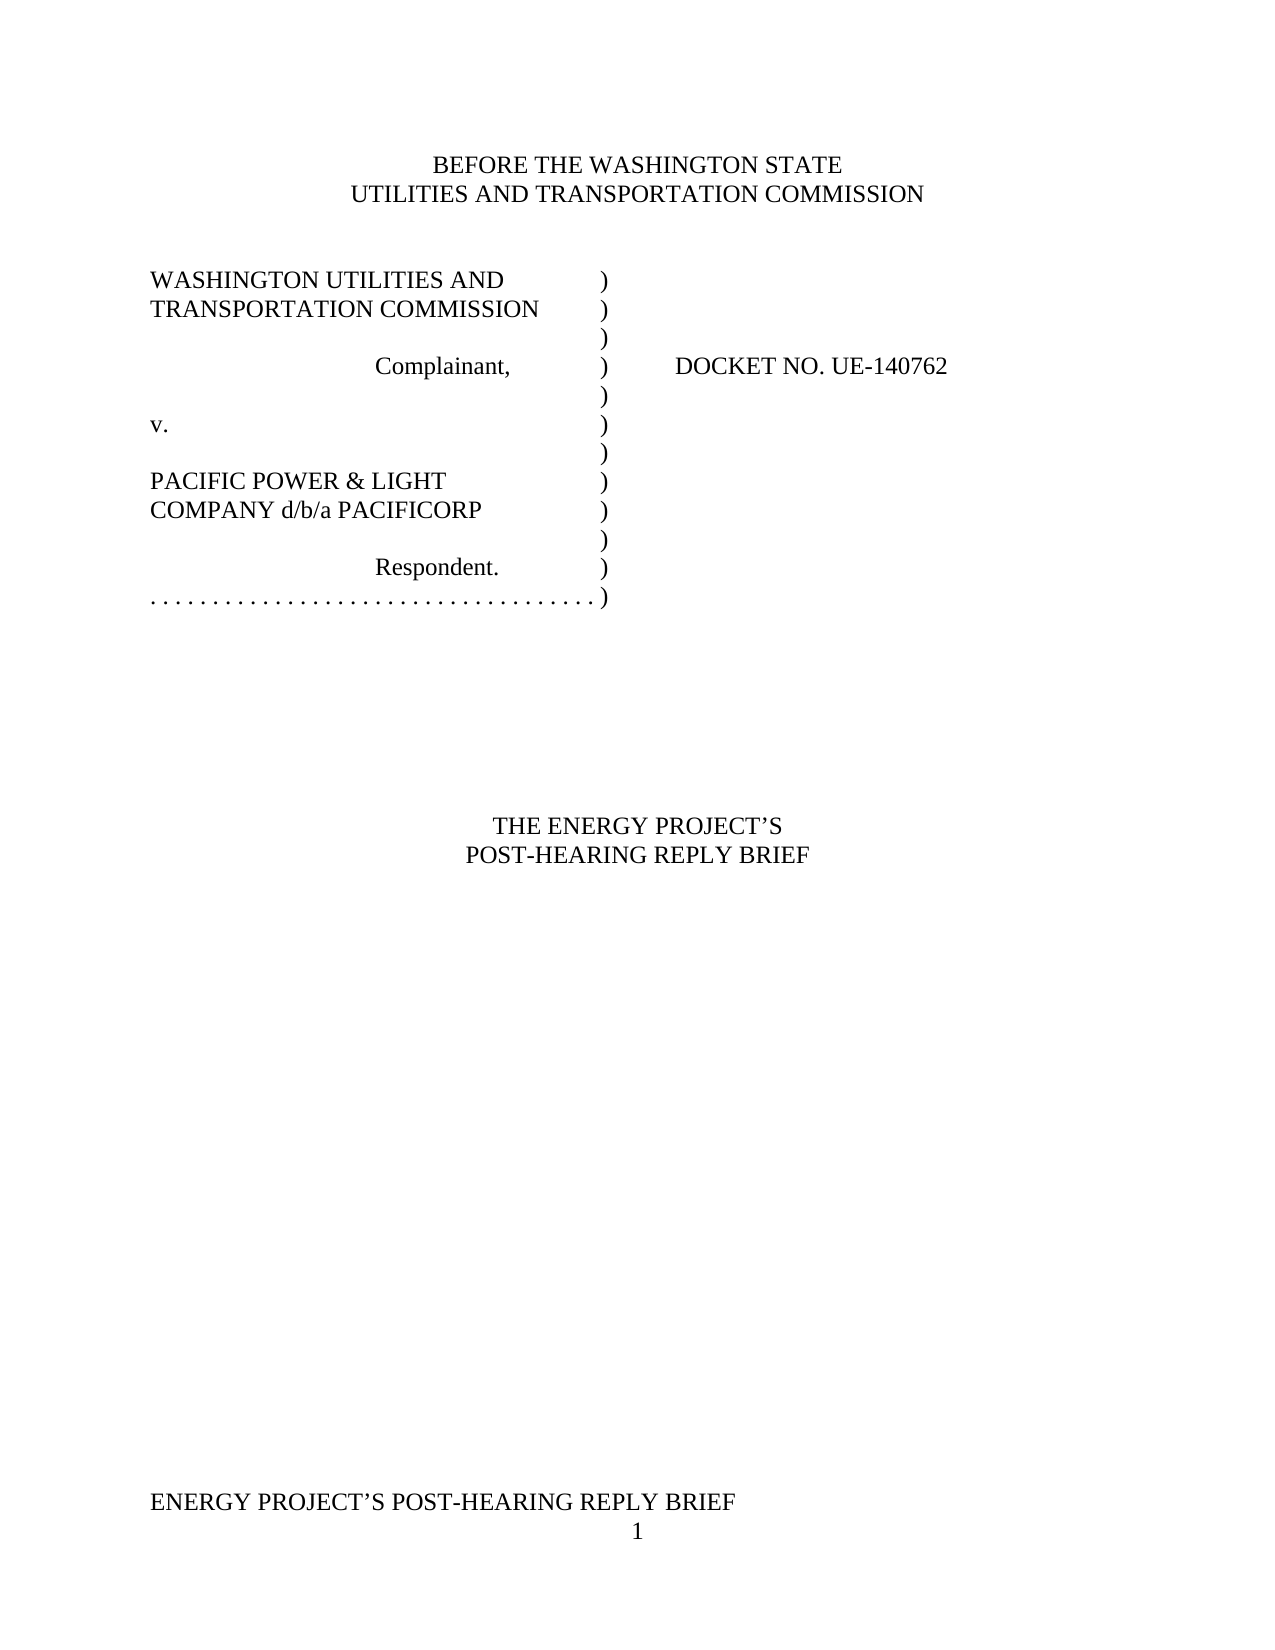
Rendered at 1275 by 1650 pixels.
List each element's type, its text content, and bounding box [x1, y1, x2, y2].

text COMPANY d/b/a PACIFICORP ) [150, 495, 1125, 524]
text BEFORE THE WASHINGTON STATE [150, 150, 1125, 179]
text v. ) [150, 409, 1125, 437]
text ) [150, 322, 1125, 351]
text ) [150, 524, 1125, 552]
text Respondent. ) [150, 552, 1125, 581]
text TRANSPORTATION COMMISSION ) [150, 294, 1125, 322]
text POST-HEARING REPLY BRIEF [150, 840, 1125, 869]
text ) [150, 437, 1125, 466]
text Complainant, ) DOCKET NO. UE-140762 [150, 351, 1125, 380]
text ) [150, 380, 1125, 409]
text PACIFIC POWER & LIGHT ) [150, 466, 1125, 495]
text UTILITIES AND TRANSPORTATION COMMISSION [150, 179, 1125, 207]
text WASHINGTON UTILITIES AND ) [150, 265, 1125, 294]
text THE ENERGY PROJECT’S [150, 811, 1125, 840]
title . . . . . . . . . . . . . . . . . . . . . . . . . . . . . . . . . . . . ) [150, 581, 1125, 610]
